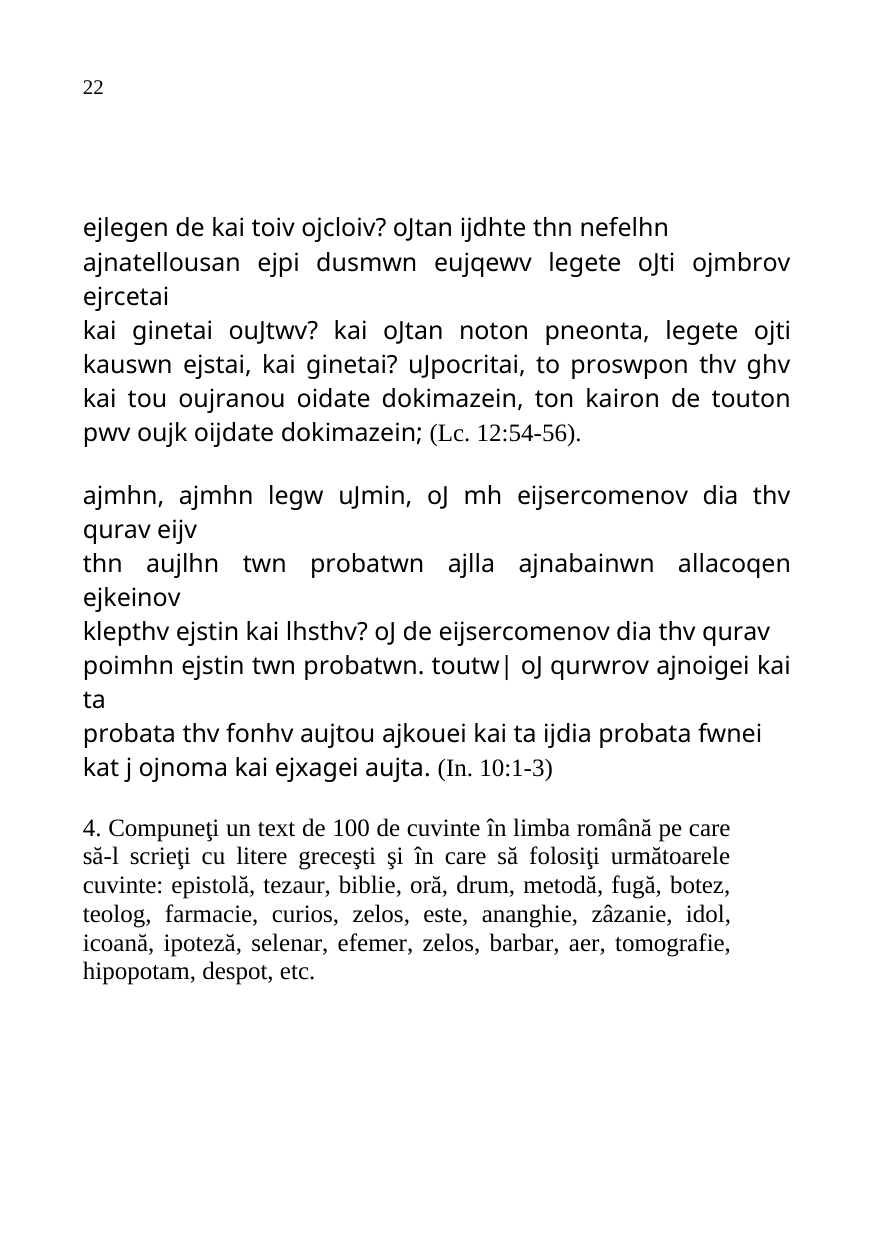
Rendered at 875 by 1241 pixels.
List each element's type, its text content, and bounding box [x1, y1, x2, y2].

text poimhn ejstin twn probatwn. toutw| oJ qurwrov ajnoigei kai ta [83, 648, 791, 716]
text klepthv ejstin kai lhsthv? oJ de eijsercomenov dia thv qurav [83, 613, 791, 648]
text ejlegen de kai toiv ojcloiv? oJtan ijdhte thn nefelhn [83, 210, 791, 244]
text ajmhn, ajmhn legw uJmin, oJ mh eijsercomenov dia thv qurav eijv [83, 477, 791, 545]
text ajnatellousan ejpi dusmwn eujqewv legete oJti ojmbrov ejrcetai [83, 244, 791, 312]
text probata thv fonhv aujtou ajkouei kai ta ijdia probata fwnei [83, 716, 791, 750]
text kat j ojnoma kai ejxagei aujta. (In. 10:1-3) [83, 750, 791, 784]
text 4. Compuneţi un text de 100 de cuvinte în limba română pe care să-l scrieţi cu litere greceşti şi în care să folosiţi următoarele cuvinte: epistolă, tezaur, biblie, oră, drum, metodă, fugă, botez, teolog, farmacie, curios, zelos, este, ananghie, zâzanie, idol, icoană, ipoteză, selenar, efemer, zelos, barbar, aer, tomografie, hipopotam, despot, etc. [83, 813, 731, 985]
text thn aujlhn twn probatwn ajlla ajnabainwn allacoqen ejkeinov [83, 545, 791, 613]
text kai ginetai ouJtwv? kai oJtan noton pneonta, legete ojti kauswn ejstai, kai ginetai? uJpocritai, to proswpon thv ghv kai tou oujranou oidate dokimazein, ton kairon de touton pwv oujk oijdate dokimazein; (Lc. 12:54-56). [83, 312, 791, 448]
